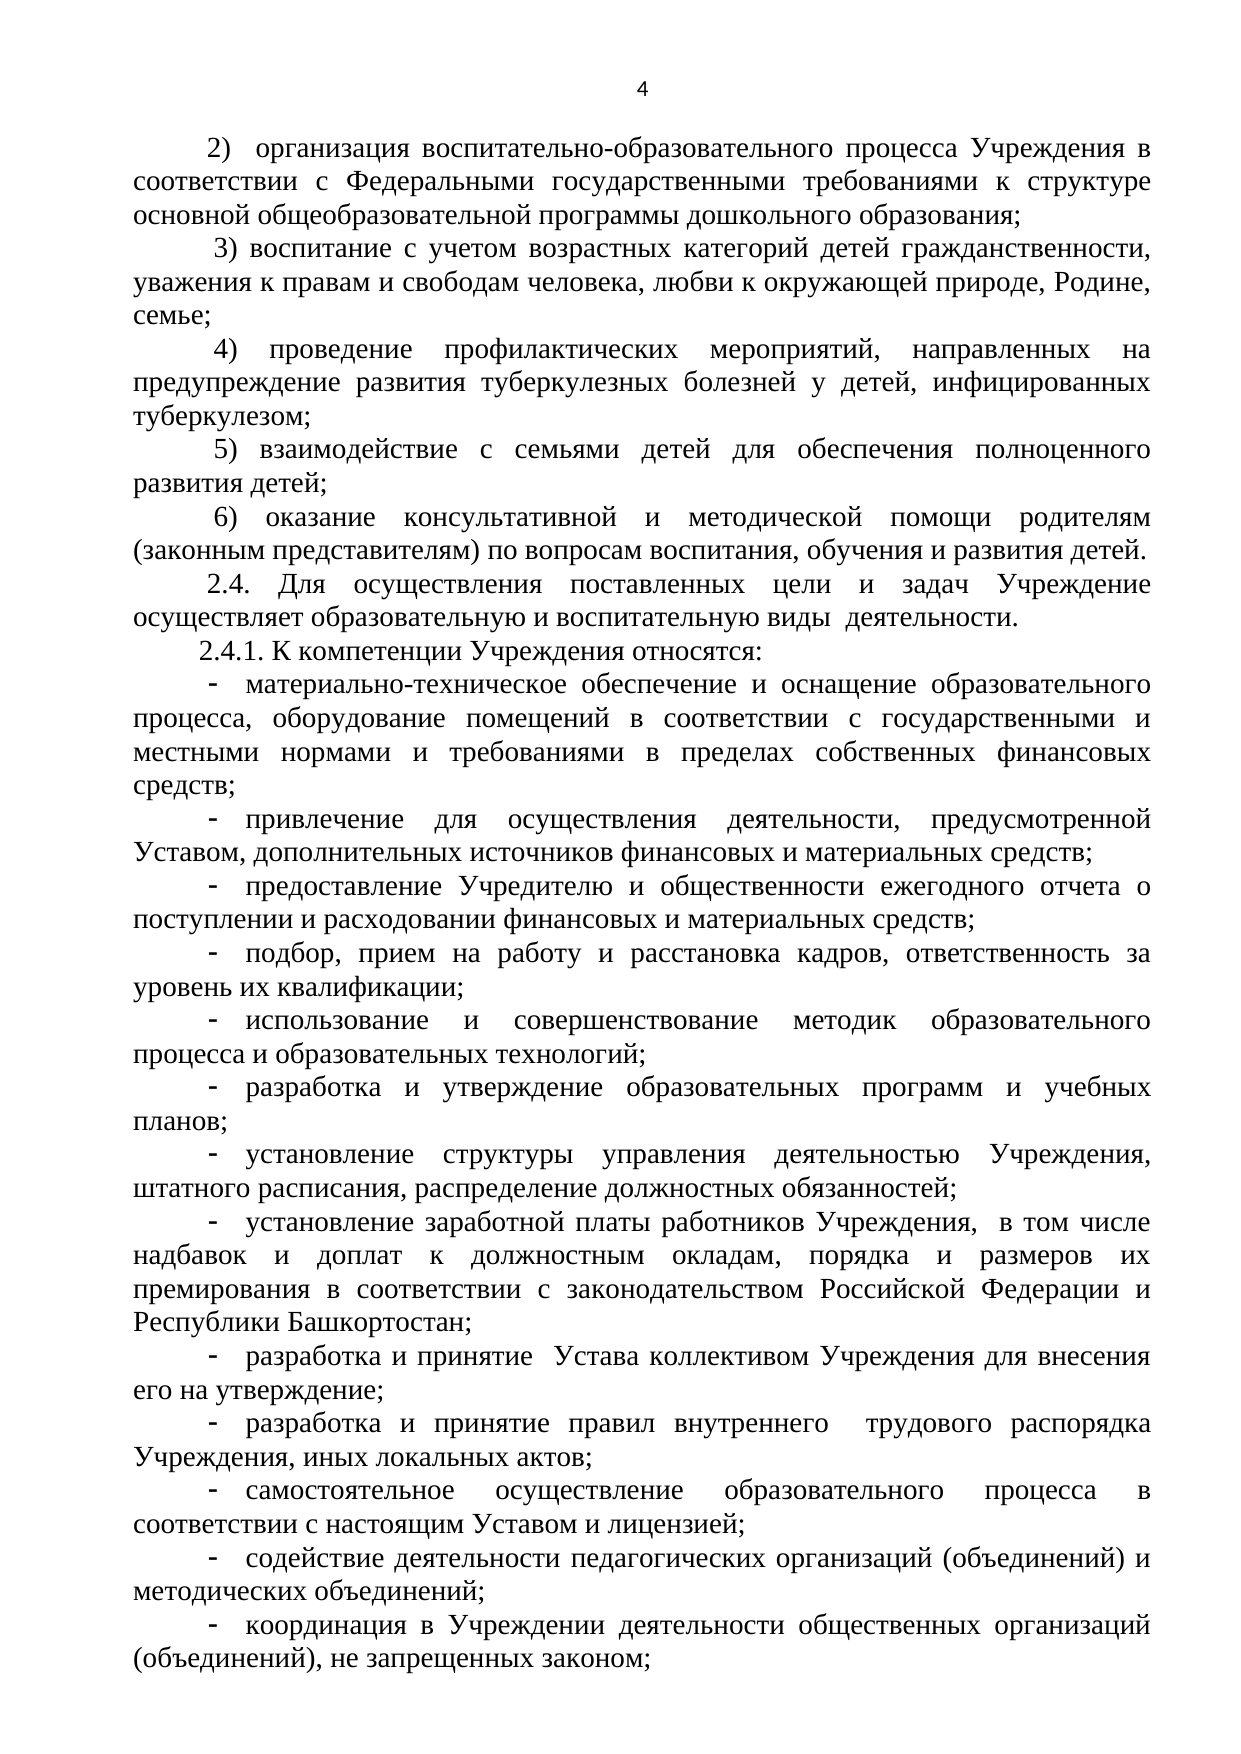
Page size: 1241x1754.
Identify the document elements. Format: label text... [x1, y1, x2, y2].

text 4) проведение профилактических мероприятий, направленных на предупреждение развития туберкулезных болезней у детей, инфицированных туберкулезом; [133, 331, 1152, 432]
list использование и совершенствование методик образовательного процесса и образовательных технологий; [133, 1002, 1152, 1069]
text 6) оказание консультативной и методической помощи родителям (законным представителям) по вопросам воспитания, обучения и развития детей. [133, 499, 1152, 566]
list установление структуры управления деятельностью Учреждения, штатного расписания, распределение должностных обязанностей; [133, 1137, 1152, 1204]
text 2.4.1. К компетенции Учреждения относятся: [133, 633, 1152, 666]
list подбор, прием на работу и расстановка кадров, ответственность за уровень их квалификации; [133, 935, 1152, 1002]
list разработка и принятие Устава коллективом Учреждения для внесения его на утверждение; [133, 1338, 1152, 1405]
list самостоятельное осуществление образовательного процесса в соответствии с настоящим Уставом и лицензией; [133, 1472, 1152, 1540]
text 2) организация воспитательно-образовательного процесса Учреждения в соответствии с Федеральными государственными требованиями к структуре основной общеобразовательной программы дошкольного образования; [133, 130, 1152, 230]
list координация в Учреждении деятельности общественных организаций (объединений), не запрещенных законом; [133, 1607, 1152, 1674]
text 2.4. Для осуществления поставленных цели и задач Учреждение осуществляет образовательную и воспитательную виды деятельности. [133, 566, 1152, 633]
list разработка и принятие правил внутреннего трудового распорядка Учреждения, иных локальных актов; [133, 1405, 1152, 1472]
list разработка и утверждение образовательных программ и учебных планов; [133, 1069, 1152, 1137]
list содействие деятельности педагогических организаций (объединений) и методических объединений; [133, 1540, 1152, 1607]
text 5) взаимодействие с семьями детей для обеспечения полноценного развития детей; [133, 432, 1152, 499]
list предоставление Учредителю и общественности ежегодного отчета о поступлении и расходовании финансовых и материальных средств; [133, 868, 1152, 935]
list установление заработной платы работников Учреждения, в том числе надбавок и доплат к должностным окладам, порядка и размеров их премирования в соответствии с законодательством Российской Федерации и Республики Башкортостан; [133, 1204, 1152, 1338]
list привлечение для осуществления деятельности, предусмотренной Уставом, дополнительных источников финансовых и материальных средств; [133, 801, 1152, 868]
list материально-техническое обеспечение и оснащение образовательного процесса, оборудование помещений в соответствии с государственными и местными нормами и требованиями в пределах собственных финансовых средств; [133, 666, 1152, 801]
text 3) воспитание с учетом возрастных категорий детей гражданственности, уважения к правам и свободам человека, любви к окружающей природе, Родине, семье; [133, 230, 1152, 331]
